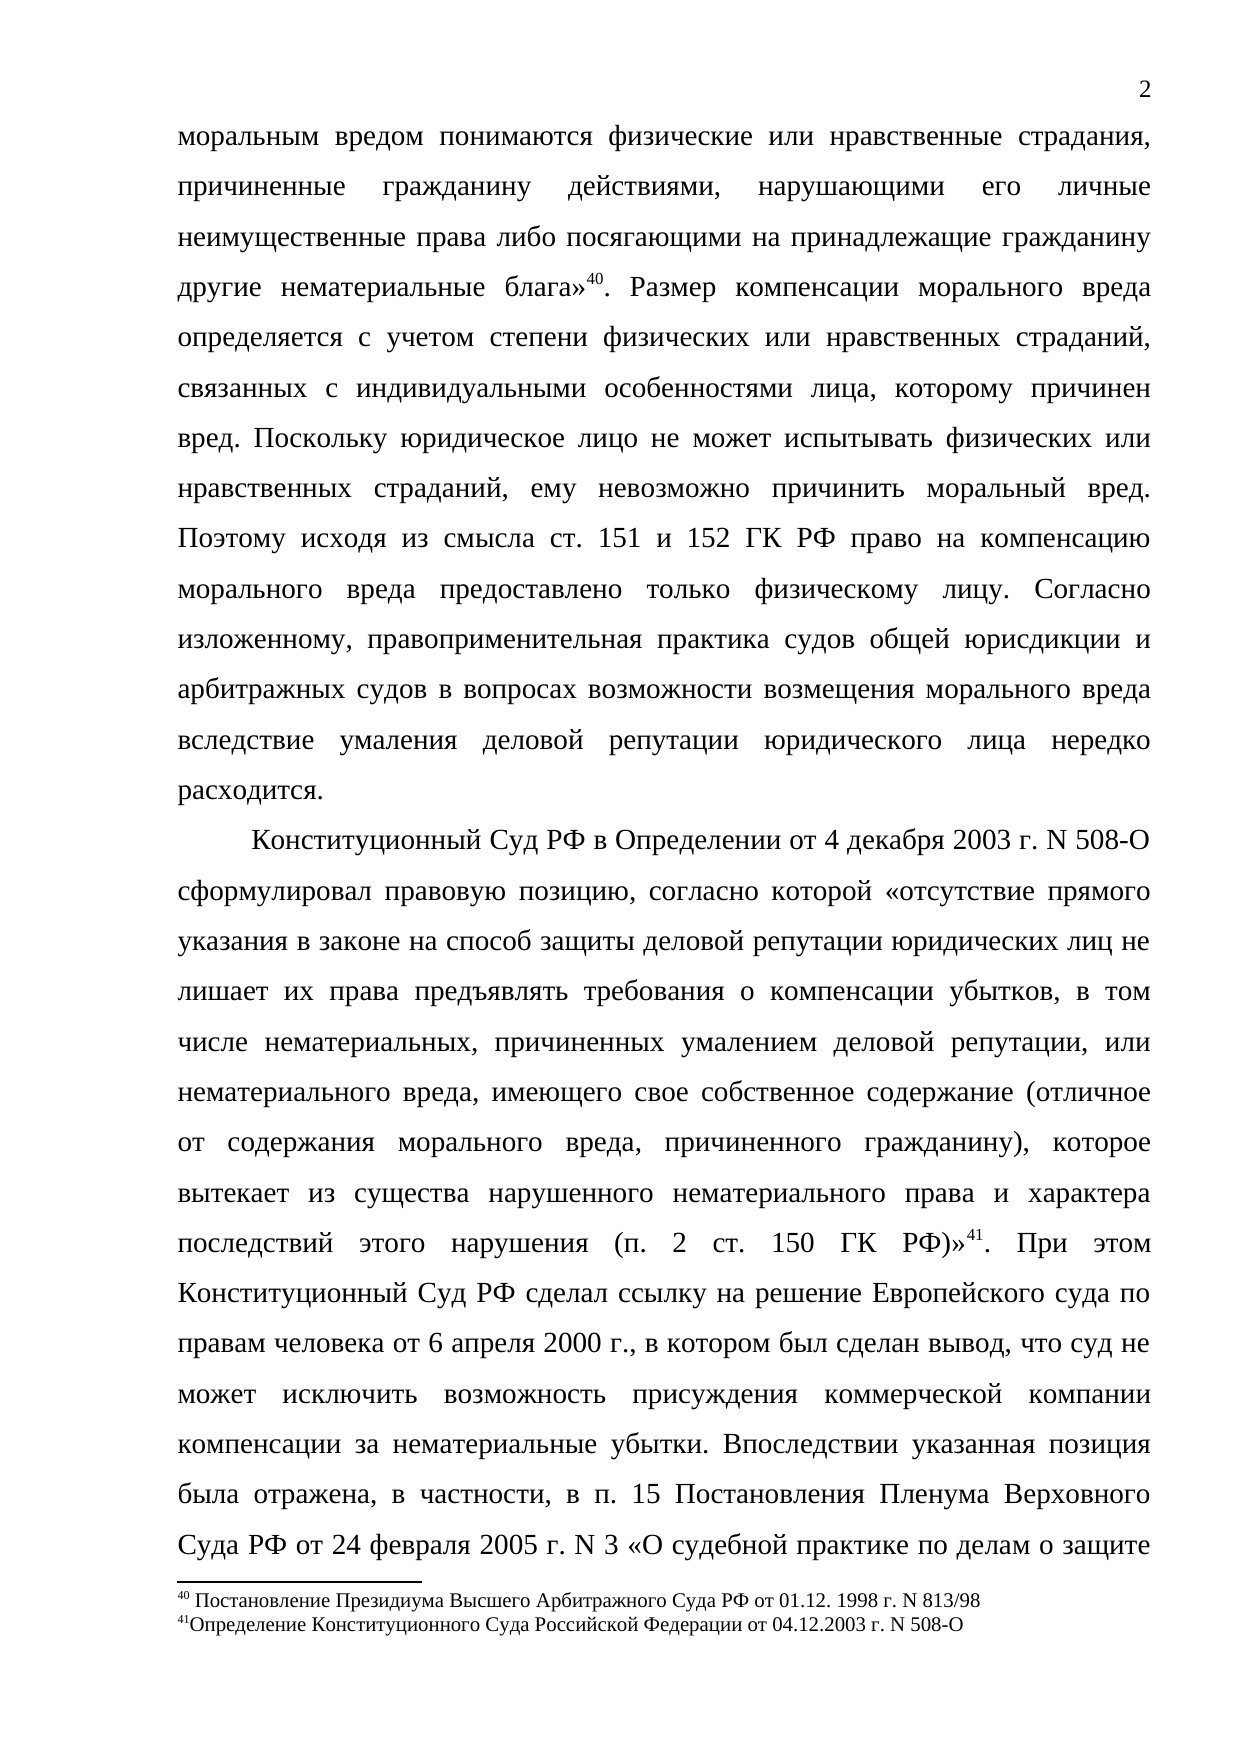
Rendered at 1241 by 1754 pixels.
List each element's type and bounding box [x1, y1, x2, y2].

text [177, 118, 1152, 806]
text [177, 822, 1152, 1560]
